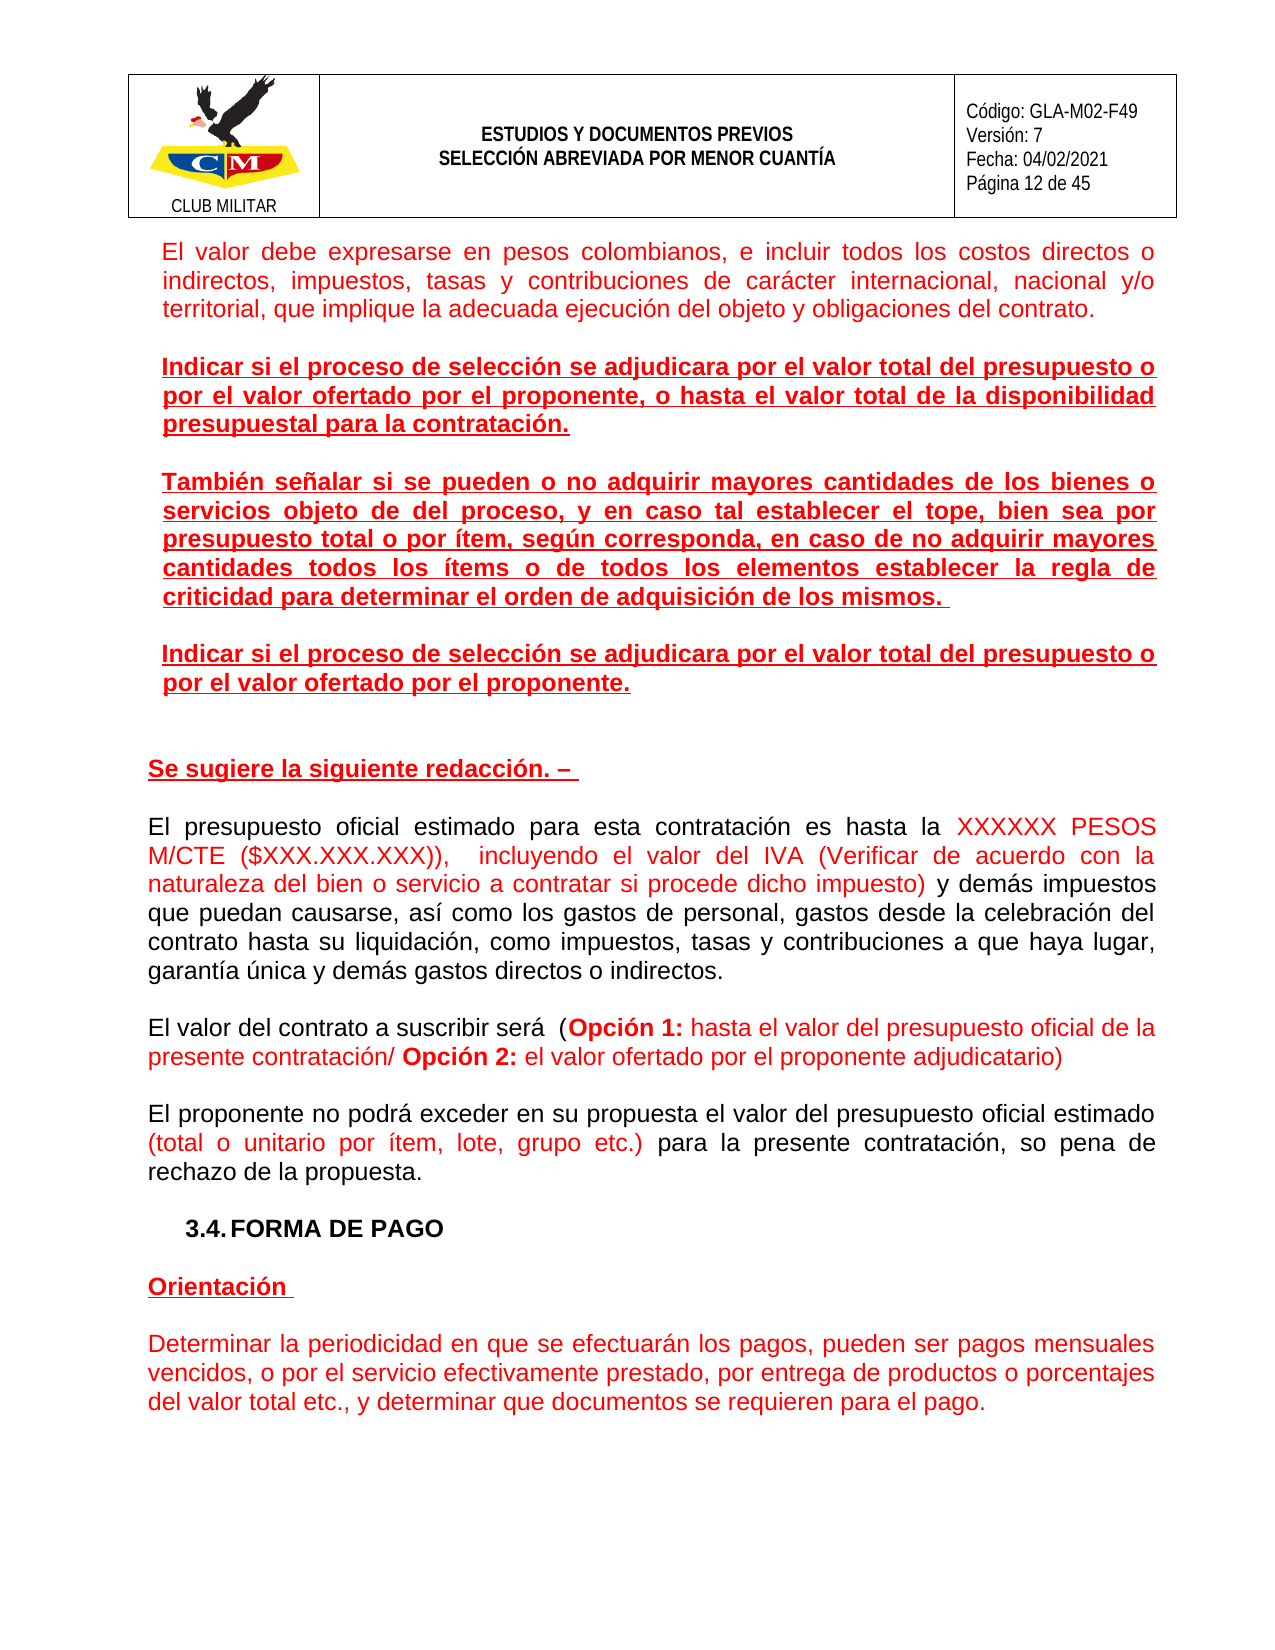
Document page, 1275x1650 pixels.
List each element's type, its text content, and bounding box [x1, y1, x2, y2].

text El proponente no podrá exceder en su propuesta el valor del presupuesto oficial estimado (total o unitario por ítem, lote, grupo etc.) para la presente contratación, so pena de rechazo de la propuesta. [148, 1099, 1157, 1186]
text Determinar la periodicidad en que se efectuarán los pagos, pueden ser pagos mensuales vencidos, o por el servicio efectivamente prestado, por entrega de productos o porcentajes del valor total etc., y determinar que documentos se requieren para el pago. [148, 1329, 1157, 1416]
text Indicar si el proceso de selección se adjudicara por el valor total del presupuesto o por el valor ofertado por el proponente, o hasta el valor total de la disponibilidad presupuestal para la contratación. [161, 378, 1157, 438]
list FORMA DE PAGO [185, 1214, 1157, 1243]
text Indicar si el proceso de selección se adjudicara por el valor total del presupuesto o por el valor ofertado por el proponente, o hasta el valor total de la disponibilidad presupuestal para la contratación. [161, 352, 1157, 377]
text Se sugiere la siguiente redacción. – [148, 754, 1157, 783]
picture [148, 75, 300, 196]
text También señalar si se pueden o no adquirir mayores cantidades de los bienes o servicios objeto de del proceso, y en caso tal establecer el tope, bien sea por presupuesto total o por ítem, según corresponda, en caso de no adquirir mayores cantidades todos los ítems o de todos los elementos establecer la regla de criticidad para determinar el orden de adquisición de los mismos. [161, 467, 1157, 492]
text El valor debe expresarse en pesos colombianos, e incluir todos los costos directos o indirectos, impuestos, tasas y contribuciones de carácter internacional, nacional y/o territorial, que implique la adecuada ejecución del objeto y obligaciones del contrato. [161, 237, 1157, 323]
text También señalar si se pueden o no adquirir mayores cantidades de los bienes o servicios objeto de del proceso, y en caso tal establecer el tope, bien sea por presupuesto total o por ítem, según corresponda, en caso de no adquirir mayores cantidades todos los ítems o de todos los elementos establecer la regla de criticidad para determinar el orden de adquisición de los mismos. [161, 493, 1157, 611]
text Orientación [148, 1272, 1157, 1301]
text Indicar si el proceso de selección se adjudicara por el valor total del presupuesto o por el valor ofertado por el proponente. [161, 665, 1157, 697]
text El valor del contrato a suscribir será (Opción 1: hasta el valor del presupuesto oficial de la presente contratación/ Opción 2: el valor ofertado por el proponente adjudicatario) [148, 1013, 1157, 1071]
text Indicar si el proceso de selección se adjudicara por el valor total del presupuesto o por el valor ofertado por el proponente. [161, 639, 1157, 664]
text El presupuesto oficial estimado para esta contratación es hasta la XXXXXX PESOS M/CTE ($XXX.XXX.XXX)), incluyendo el valor del IVA (Verificar de acuerdo con la naturaleza del bien o servicio a contratar si procede dicho impuesto) y demás impuestos que puedan causarse, así como los gastos de personal, gastos desde la celebración del contrato hasta su liquidación, como impuestos, tasas y contribuciones a que haya lugar, garantía única y demás gastos directos o indirectos. [148, 812, 1157, 984]
